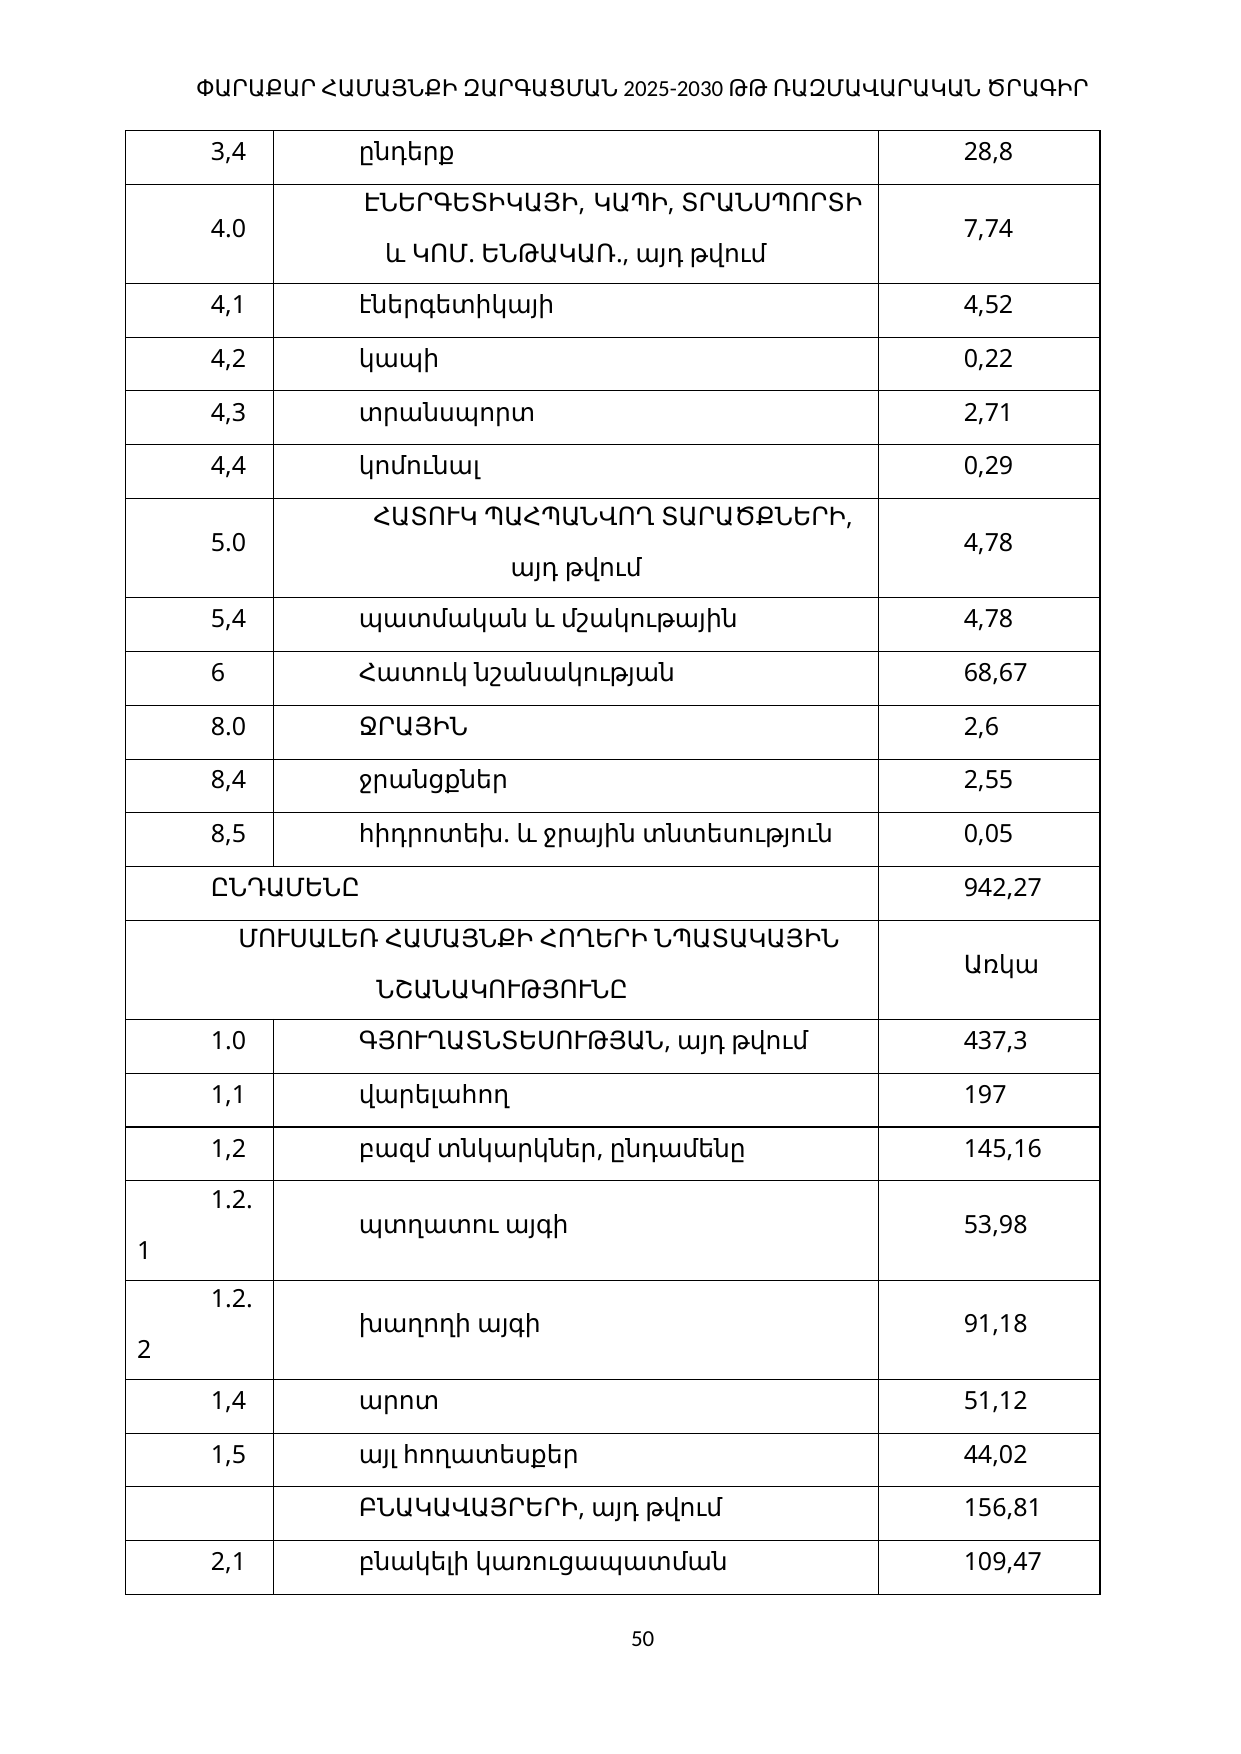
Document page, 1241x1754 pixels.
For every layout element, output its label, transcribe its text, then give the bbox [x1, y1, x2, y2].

table_cell 1.2.1 [126, 1181, 273, 1279]
table_cell 1,4 [126, 1380, 273, 1432]
table_cell կոմունալ [274, 445, 878, 498]
table_cell 5.0 [126, 499, 273, 597]
table_cell [126, 1487, 273, 1540]
table_cell 942,27 [879, 867, 1099, 920]
table_cell 145,16 [879, 1128, 1099, 1180]
table_cell 3,4 [126, 131, 273, 184]
table_cell Հատուկ նշանակության [274, 652, 878, 705]
table_cell 4.0 [126, 185, 273, 283]
table_cell 8.0 [126, 706, 273, 758]
table_cell խաղողի այգի [274, 1281, 878, 1379]
table_cell վարելահող [274, 1074, 878, 1126]
table_cell 53,98 [879, 1181, 1099, 1279]
table_cell Առկա [879, 921, 1099, 1019]
table_cell ԳՅՈՒՂԱՏՆՏԵՍՈՒԹՅԱՆ, այդ թվում [274, 1020, 878, 1073]
table_cell 4,78 [879, 598, 1099, 651]
table_cell բնակելի կառուցապատման [274, 1541, 878, 1594]
table_cell 2,6 [879, 706, 1099, 758]
table_cell ջրանցքներ [274, 760, 878, 812]
table_cell 437,3 [879, 1020, 1099, 1073]
table_cell 0,22 [879, 338, 1099, 390]
table_cell 1,1 [126, 1074, 273, 1126]
table_cell ԲՆԱԿԱՎԱՅՐԵՐԻ, այդ թվում [274, 1487, 878, 1540]
table_cell ընդերք [274, 131, 878, 184]
table_cell 68,67 [879, 652, 1099, 705]
table_cell հիդրոտեխ. և ջրային տնտեսություն [274, 813, 878, 866]
table_cell 6 [126, 652, 273, 705]
table_cell 1.0 [126, 1020, 273, 1073]
table_cell 4,4 [126, 445, 273, 498]
table_cell տրանսպորտ [274, 391, 878, 444]
table_cell 0,29 [879, 445, 1099, 498]
table_cell էներգետիկայի [274, 284, 878, 337]
table_cell արոտ [274, 1380, 878, 1432]
table_cell 4,2 [126, 338, 273, 390]
table_cell 4,3 [126, 391, 273, 444]
table_cell 2,55 [879, 760, 1099, 812]
table_cell 44,02 [879, 1434, 1099, 1486]
table_cell 7,74 [879, 185, 1099, 283]
table_cell ՄՈՒՍԱԼԵՌ ՀԱՄԱՅՆՔԻ ՀՈՂԵՐԻ ՆՊԱՏԱԿԱՅԻՆ ՆՇԱՆԱԿՈՒԹՅՈՒՆԸ [126, 921, 878, 1019]
table_cell 109,47 [879, 1541, 1099, 1594]
table_cell 0,05 [879, 813, 1099, 866]
table_cell 4,78 [879, 499, 1099, 597]
table_cell 2,1 [126, 1541, 273, 1594]
table_cell պտղատու այգի [274, 1181, 878, 1279]
table_cell 4,1 [126, 284, 273, 337]
table_cell 4,52 [879, 284, 1099, 337]
table_cell 1,5 [126, 1434, 273, 1486]
table_cell 91,18 [879, 1281, 1099, 1379]
table_cell ԷՆԵՐԳԵՏԻԿԱՅԻ, ԿԱՊԻ, ՏՐԱՆՍՊՈՐՏԻ և ԿՈՄ. ԵՆԹԱԿԱՌ., այդ թվում [274, 185, 878, 283]
table_cell ՋՐԱՅԻՆ [274, 706, 878, 758]
table_cell պատմական և մշակութային [274, 598, 878, 651]
table_cell այլ հողատեսքեր [274, 1434, 878, 1486]
table_cell 2,71 [879, 391, 1099, 444]
table_cell կապի [274, 338, 878, 390]
table_cell ԸՆԴԱՄԵՆԸ [126, 867, 878, 920]
table_cell բազմ տնկարկներ, ընդամենը [274, 1128, 878, 1180]
table_cell 8,5 [126, 813, 273, 866]
table_cell 156,81 [879, 1487, 1099, 1540]
table_cell 1,2 [126, 1128, 273, 1180]
table_cell 5,4 [126, 598, 273, 651]
table_cell 1.2.2 [126, 1281, 273, 1379]
table_cell 51,12 [879, 1380, 1099, 1432]
table_cell 197 [879, 1074, 1099, 1126]
table_cell 8,4 [126, 760, 273, 812]
table_cell ՀԱՏՈՒԿ ՊԱՀՊԱՆՎՈՂ ՏԱՐԱԾՔՆԵՐԻ, այդ թվում [274, 499, 878, 597]
table_cell 28,8 [879, 131, 1099, 184]
